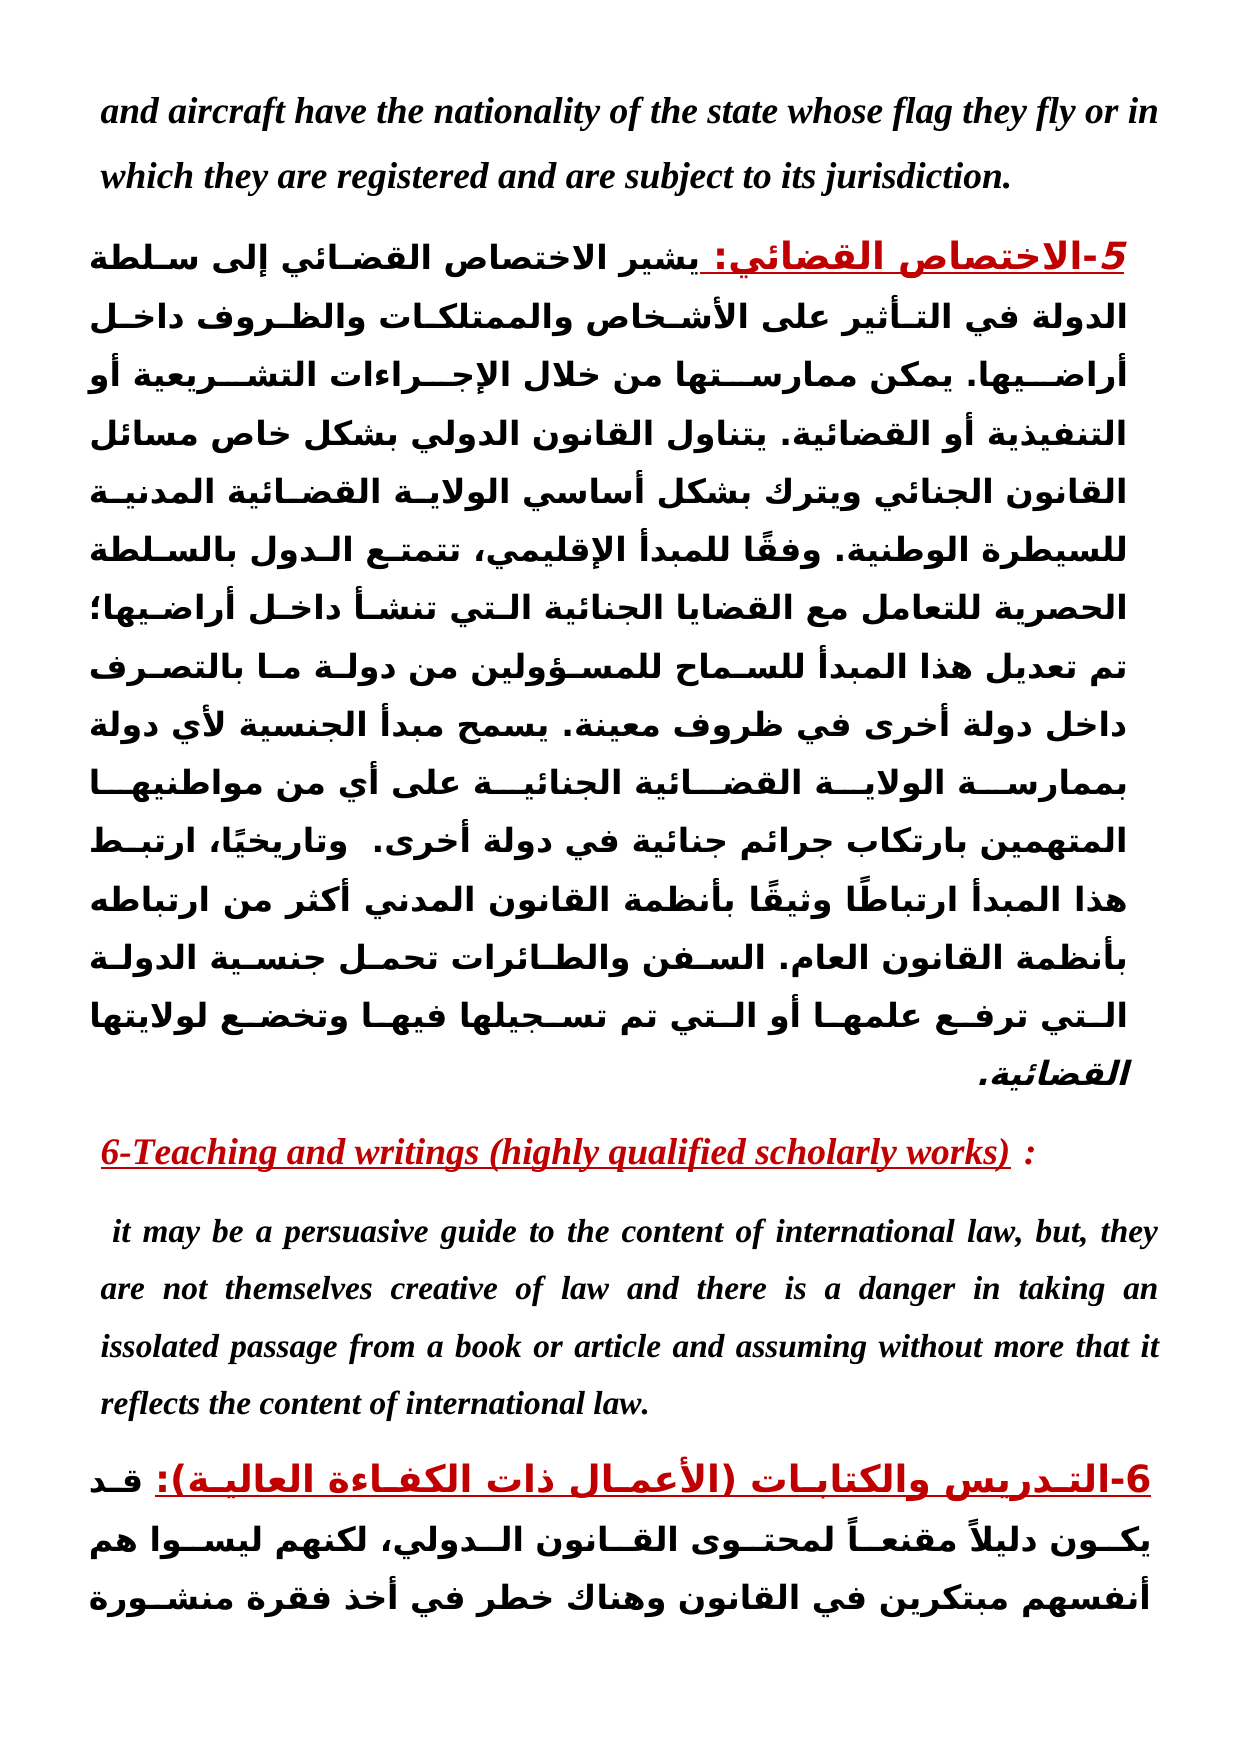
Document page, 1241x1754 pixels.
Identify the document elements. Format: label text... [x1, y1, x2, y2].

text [89, 1458, 1152, 1618]
text 5-الاختصاص القضائي: يشير الاختصاص القضائي إلى سلطة الدولة في التأثير على الأشخاص والممتلكات والظروف داخل أراضيها. يمكن ممارستها من خلال الإجراءات التشريعية أو التنفيذية أو القضائية. يتناول القانون الدولي بشكل خاص مسائل القانون الجنائي ويترك بشكل أساسي الولاية القضائية المدنية للسيطرة الوطنية. وفقًا للمبدأ الإقليمي، تتمتع الدول بالسلطة الحصرية للتعامل مع القضايا الجنائية التي تنشأ داخل أراضيها؛ تم تعديل هذا المبدأ للسماح للمسؤولين من دولة ما بالتصرف داخل دولة أخرى في ظروف معينة. يسمح مبدأ الجنسية لأي دولة بممارسة الولاية القضائية الجنائية على أي من مواطنيها المتهمين بارتكاب جرائم جنائية في دولة أخرى. وتاريخيًا، ارتبط هذا المبدأ ارتباطًا وثيقًا بأنظمة القانون المدني أكثر من ارتباطه بأنظمة القانون العام. السفن والطائرات تحمل جنسية الدولة التي ترفع علمها أو التي تم تسجيلها فيها وتخضع لولايتها القضائية. [89, 235, 1128, 1093]
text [100, 89, 1163, 196]
text 6-Teaching and writings (highly qualified scholarly works) : [100, 1129, 1163, 1173]
text it may be a persuasive guide to the content of international law, but, they are not themselves creative of law and there is a danger in taking an issolated passage from a book or article and assuming without more that it reflects the content of international law. [100, 1211, 1163, 1422]
